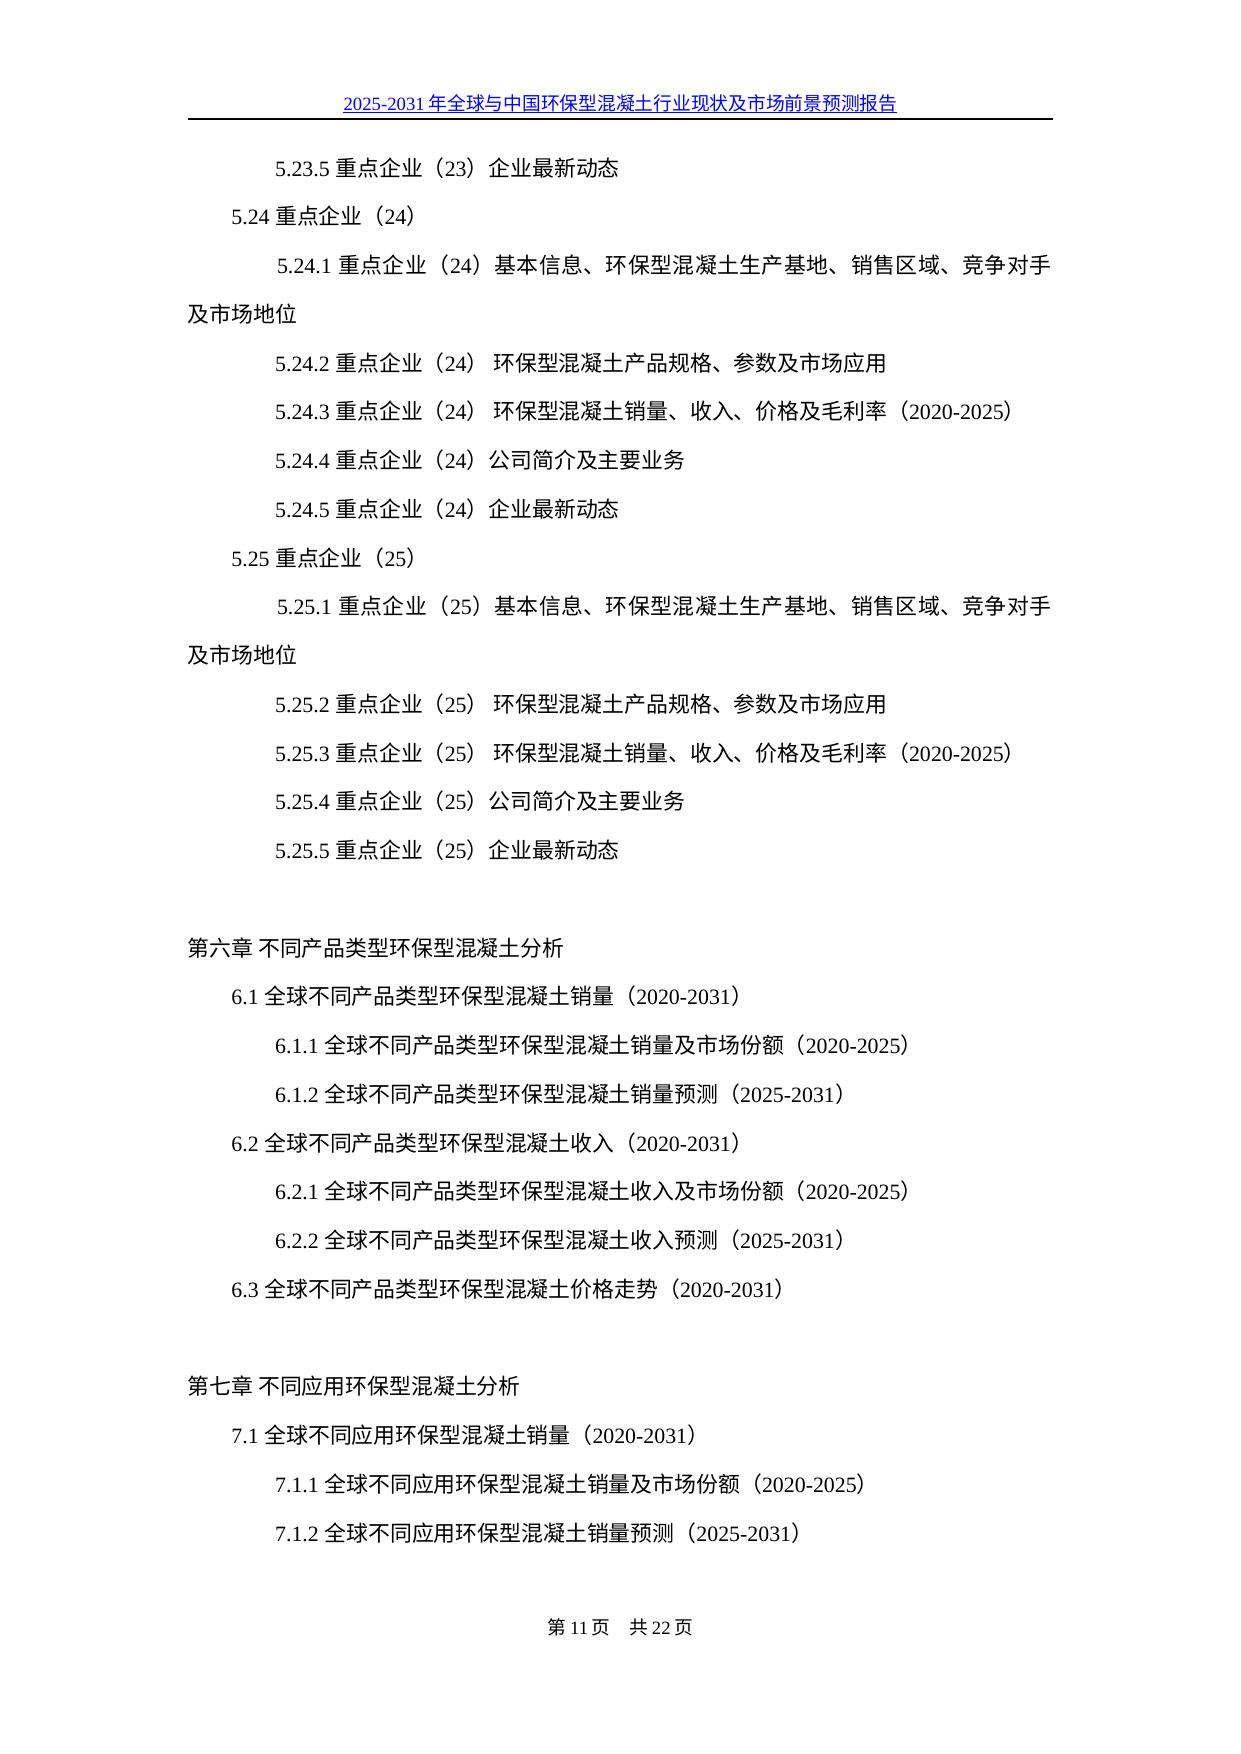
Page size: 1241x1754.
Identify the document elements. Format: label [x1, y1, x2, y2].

text [187, 150, 1053, 1548]
